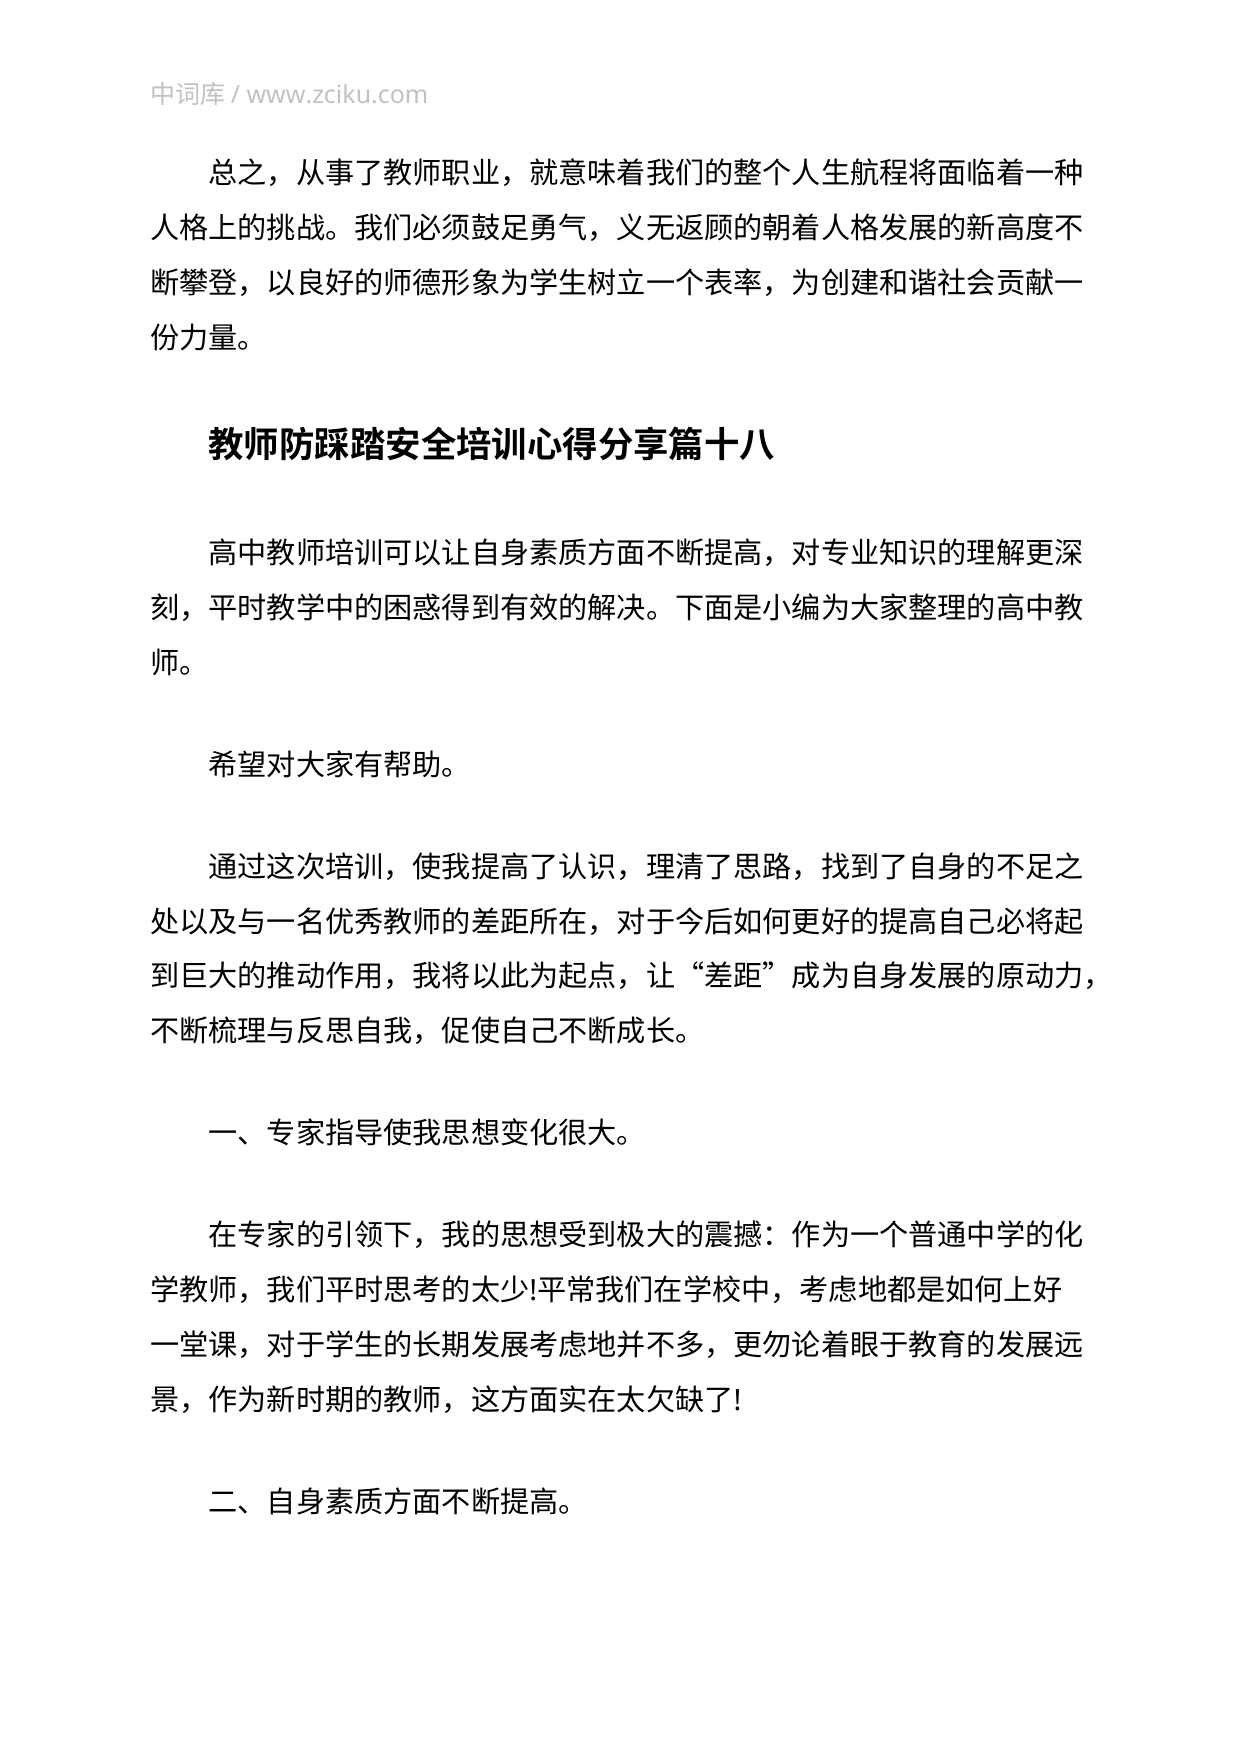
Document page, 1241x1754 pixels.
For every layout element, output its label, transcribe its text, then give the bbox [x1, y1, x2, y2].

text 在专家的引领下，我的思想受到极大的震撼：作为一个普通中学的化学教师，我们平时思考的太少!平常我们在学校中，考虑地都是如何上好一堂课，对于学生的长期发展考虑地并不多，更勿论着眼于教育的发展远景，作为新时期的教师，这方面实在太欠缺了! [150, 1211, 1090, 1419]
text 二、自身素质方面不断提高。 [150, 1478, 1090, 1521]
text 总之，从事了教师职业，就意味着我们的整个人生航程将面临着一种人格上的挑战。我们必须鼓足勇气，义无返顾的朝着人格发展的新高度不断攀登，以良好的师德形象为学生树立一个表率，为创建和谐社会贡献一份力量。 [150, 150, 1090, 357]
text 高中教师培训可以让自身素质方面不断提高，对专业知识的理解更深刻，平时教学中的困惑得到有效的解决。下面是小编为大家整理的高中教师。 [150, 530, 1090, 682]
text 通过这次培训，使我提高了认识，理清了思路，找到了自身的不足之处以及与一名优秀教师的差距所在，对于今后如何更好的提高自己必将起到巨大的推动作用，我将以此为起点，让“差距”成为自身发展的原动力，不断梳理与反思自我，促使自己不断成长。 [150, 843, 1090, 1050]
text 希望对大家有帮助。 [150, 741, 1090, 784]
text 教师防踩踏安全培训心得分享篇十八 [150, 416, 1090, 468]
text 一、专家指导使我思想变化很大。 [150, 1110, 1090, 1152]
